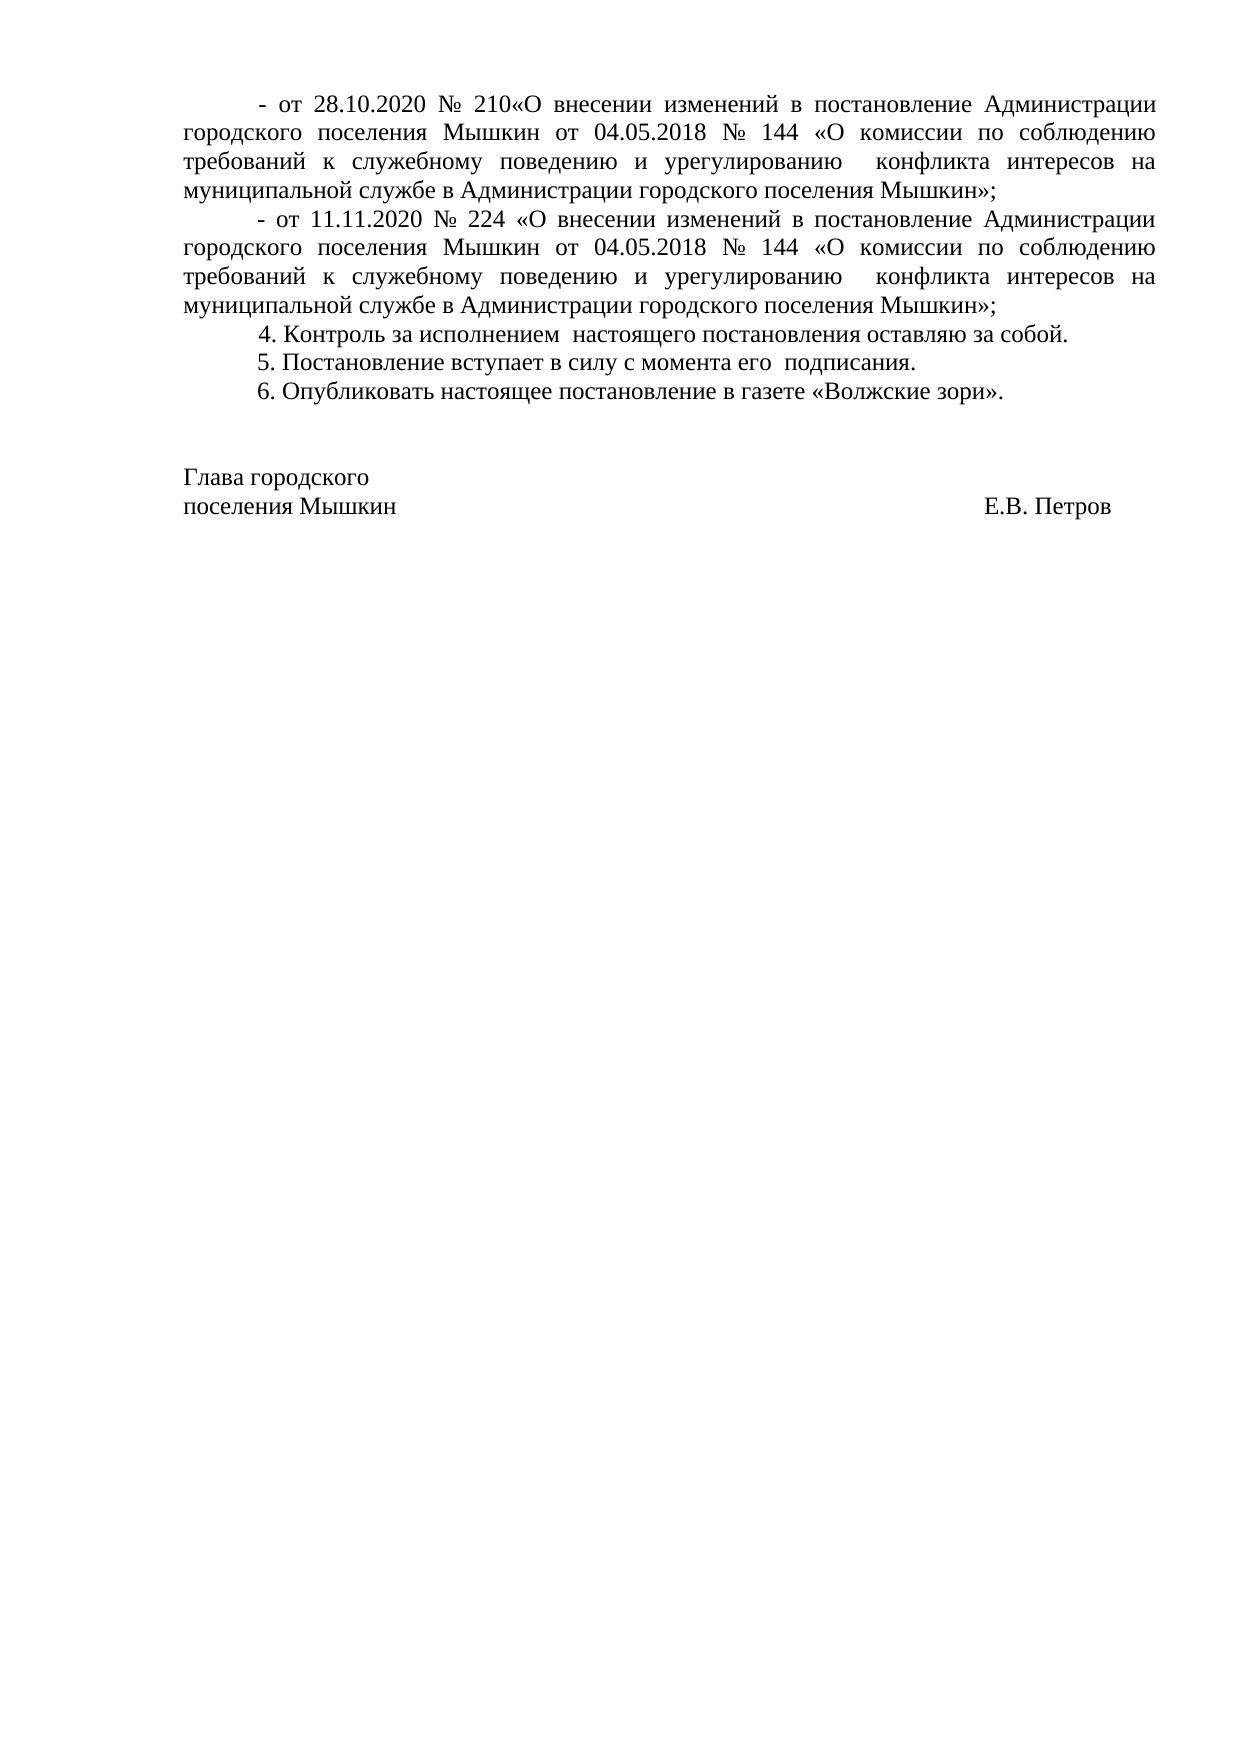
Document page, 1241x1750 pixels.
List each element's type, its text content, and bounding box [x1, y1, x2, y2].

text поселения Мышкин Е.В. Петров [183, 491, 1157, 520]
text - от 28.10.2020 № 210«О внесении изменений в постановление Администрации городского поселения Мышкин от 04.05.2018 № 144 «О комиссии по соблюдению требований к служебному поведению и урегулированию конфликта интересов на муниципальной службе в Администрации городского поселения Мышкин»; [183, 89, 1157, 204]
text 4. Контроль за исполнением настоящего постановления оставляю за собой. [183, 319, 1157, 347]
text - от 11.11.2020 № 224 «О внесении изменений в постановление Администрации городского поселения Мышкин от 04.05.2018 № 144 «О комиссии по соблюдению требований к служебному поведению и урегулированию конфликта интересов на муниципальной службе в Администрации городского поселения Мышкин»; [183, 204, 1157, 319]
text 6. Опубликовать настоящее постановление в газете «Волжские зори». [183, 376, 1157, 405]
text 5. Постановление вступает в силу с момента его подписания. [183, 347, 1157, 376]
text Глава городского [183, 462, 1157, 491]
